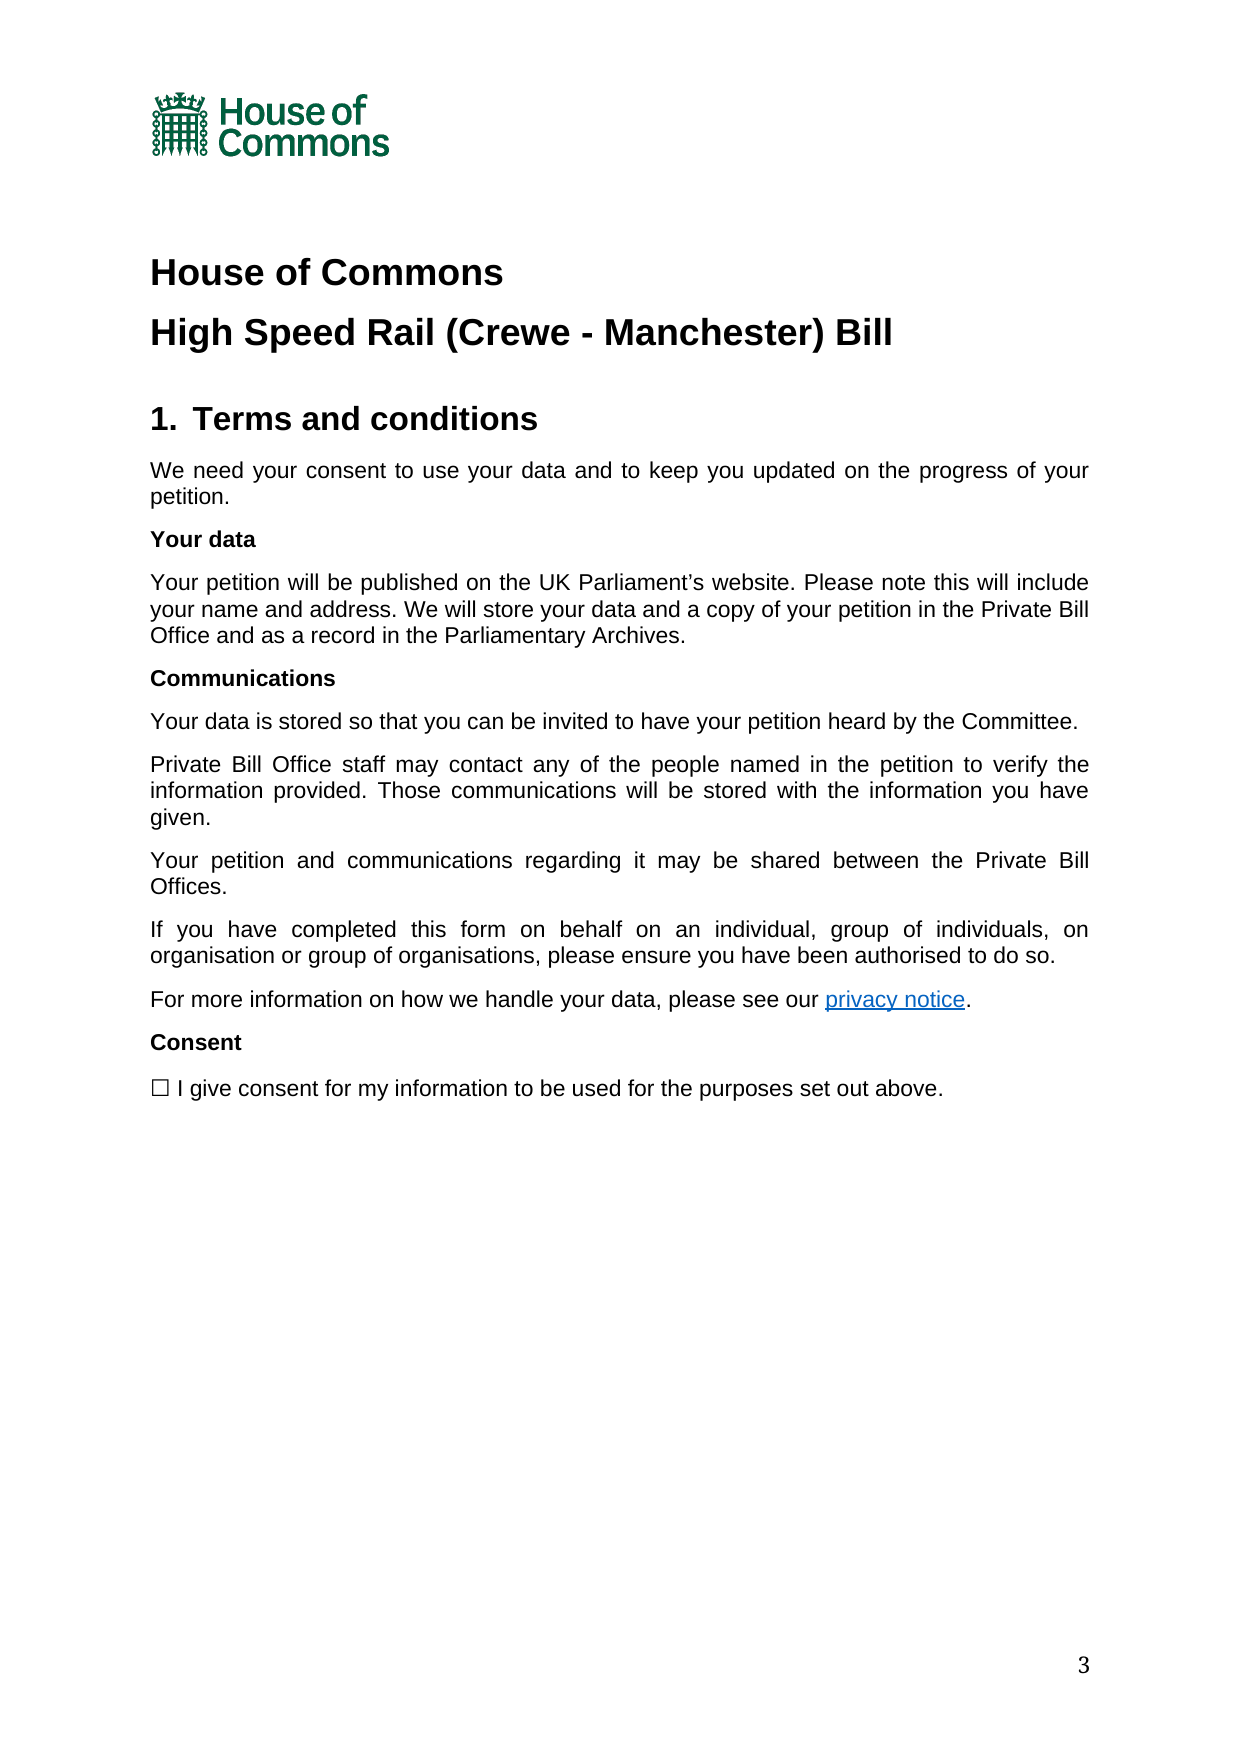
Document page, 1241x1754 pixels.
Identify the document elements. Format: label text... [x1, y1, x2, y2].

text Your data [150, 526, 1090, 553]
list Terms and conditions [150, 399, 1090, 437]
text I give consent for my information to be used for the purposes set out above. [150, 1072, 1090, 1103]
picture [150, 80, 391, 170]
text Private Bill Office staff may contact any of the people named in the petition to verify the information provided. Those communications will be stored with the information you have given. [150, 751, 1090, 830]
text For more information on how we handle your data, please see our privacy notice. [150, 986, 1090, 1012]
text Consent [150, 1028, 1090, 1055]
text Communications [150, 665, 1090, 691]
text We need your consent to use your data and to keep you updated on the progress of your petition. [150, 457, 1090, 509]
text High Speed Rail (Crewe - Manchester) Bill [150, 310, 1090, 353]
text House of Commons [150, 250, 1090, 293]
text If you have completed this form on behalf on an individual, group of individuals, on organisation or group of organisations, please ensure you have been authorised to do so. [150, 916, 1090, 969]
text Your petition will be published on the UK Parliament’s website. Please note this will include your name and address. We will store your data and a copy of your petition in the Private Bill Office and as a record in the Parliamentary Archives. [150, 569, 1090, 648]
text Your petition and communications regarding it may be shared between the Private Bill Offices. [150, 847, 1090, 899]
text Your data is stored so that you can be invited to have your petition heard by the Committee. [150, 708, 1090, 734]
